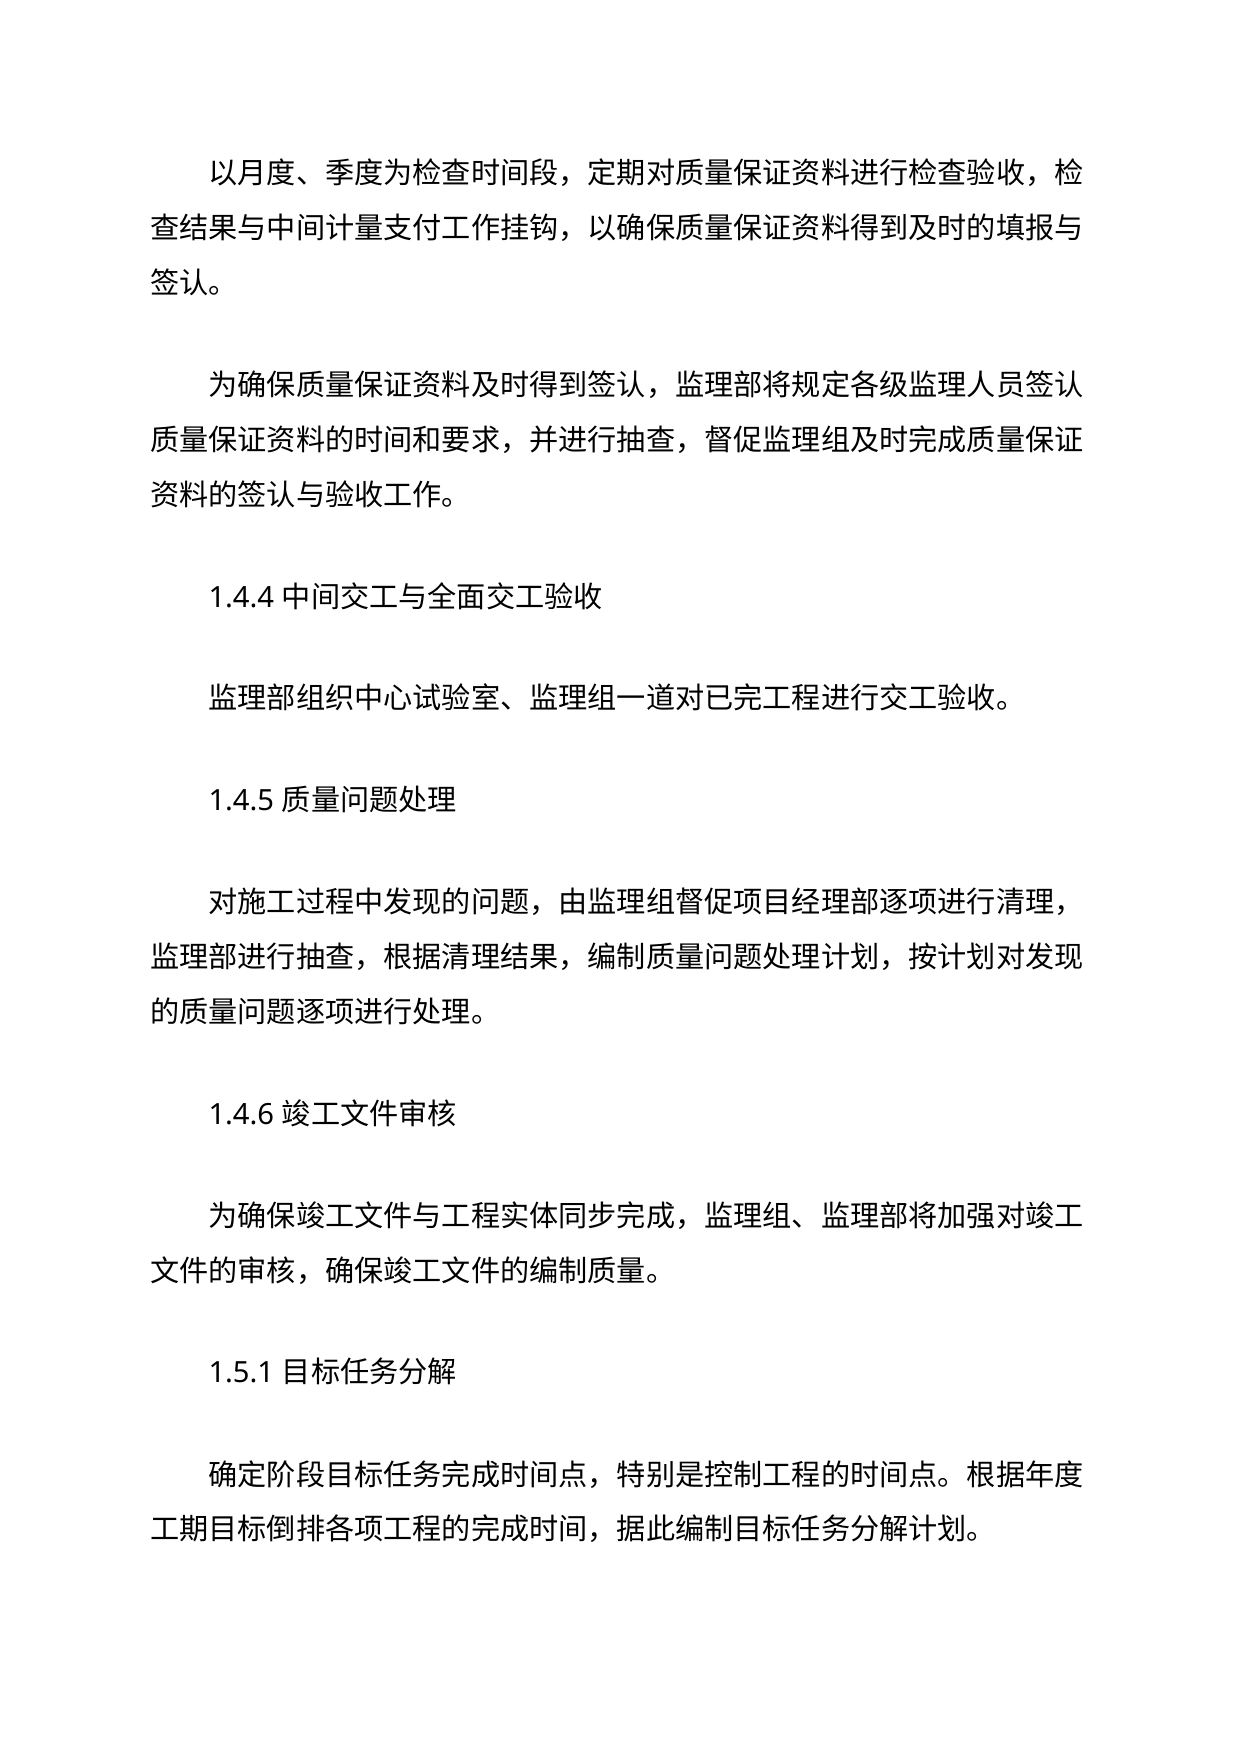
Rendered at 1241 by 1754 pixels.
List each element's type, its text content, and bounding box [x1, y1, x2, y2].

text 1.4.6 竣工文件审核 [150, 1090, 1090, 1133]
text 监理部组织中心试验室、监理组一道对已完工程进行交工验收。 [150, 675, 1090, 717]
text 为确保质量保证资料及时得到签认，监理部将规定各级监理人员签认质量保证资料的时间和要求，并进行抽查，督促监理组及时完成质量保证资料的签认与验收工作。 [150, 362, 1090, 514]
text 以月度、季度为检查时间段，定期对质量保证资料进行检查验收，检查结果与中间计量支付工作挂钩，以确保质量保证资料得到及时的填报与签认。 [150, 150, 1090, 302]
text 1.5.1 目标任务分解 [150, 1349, 1090, 1391]
text 1.4.5 质量问题处理 [150, 777, 1090, 819]
text 1.4.4 中间交工与全面交工验收 [150, 573, 1090, 616]
text 为确保竣工文件与工程实体同步完成，监理组、监理部将加强对竣工文件的审核，确保竣工文件的编制质量。 [150, 1192, 1090, 1289]
text 确定阶段目标任务完成时间点，特别是控制工程的时间点。根据年度工期目标倒排各项工程的完成时间，据此编制目标任务分解计划。 [150, 1451, 1090, 1548]
text 对施工过程中发现的问题，由监理组督促项目经理部逐项进行清理，监理部进行抽查，根据清理结果，编制质量问题处理计划，按计划对发现的质量问题逐项进行处理。 [150, 879, 1090, 1031]
